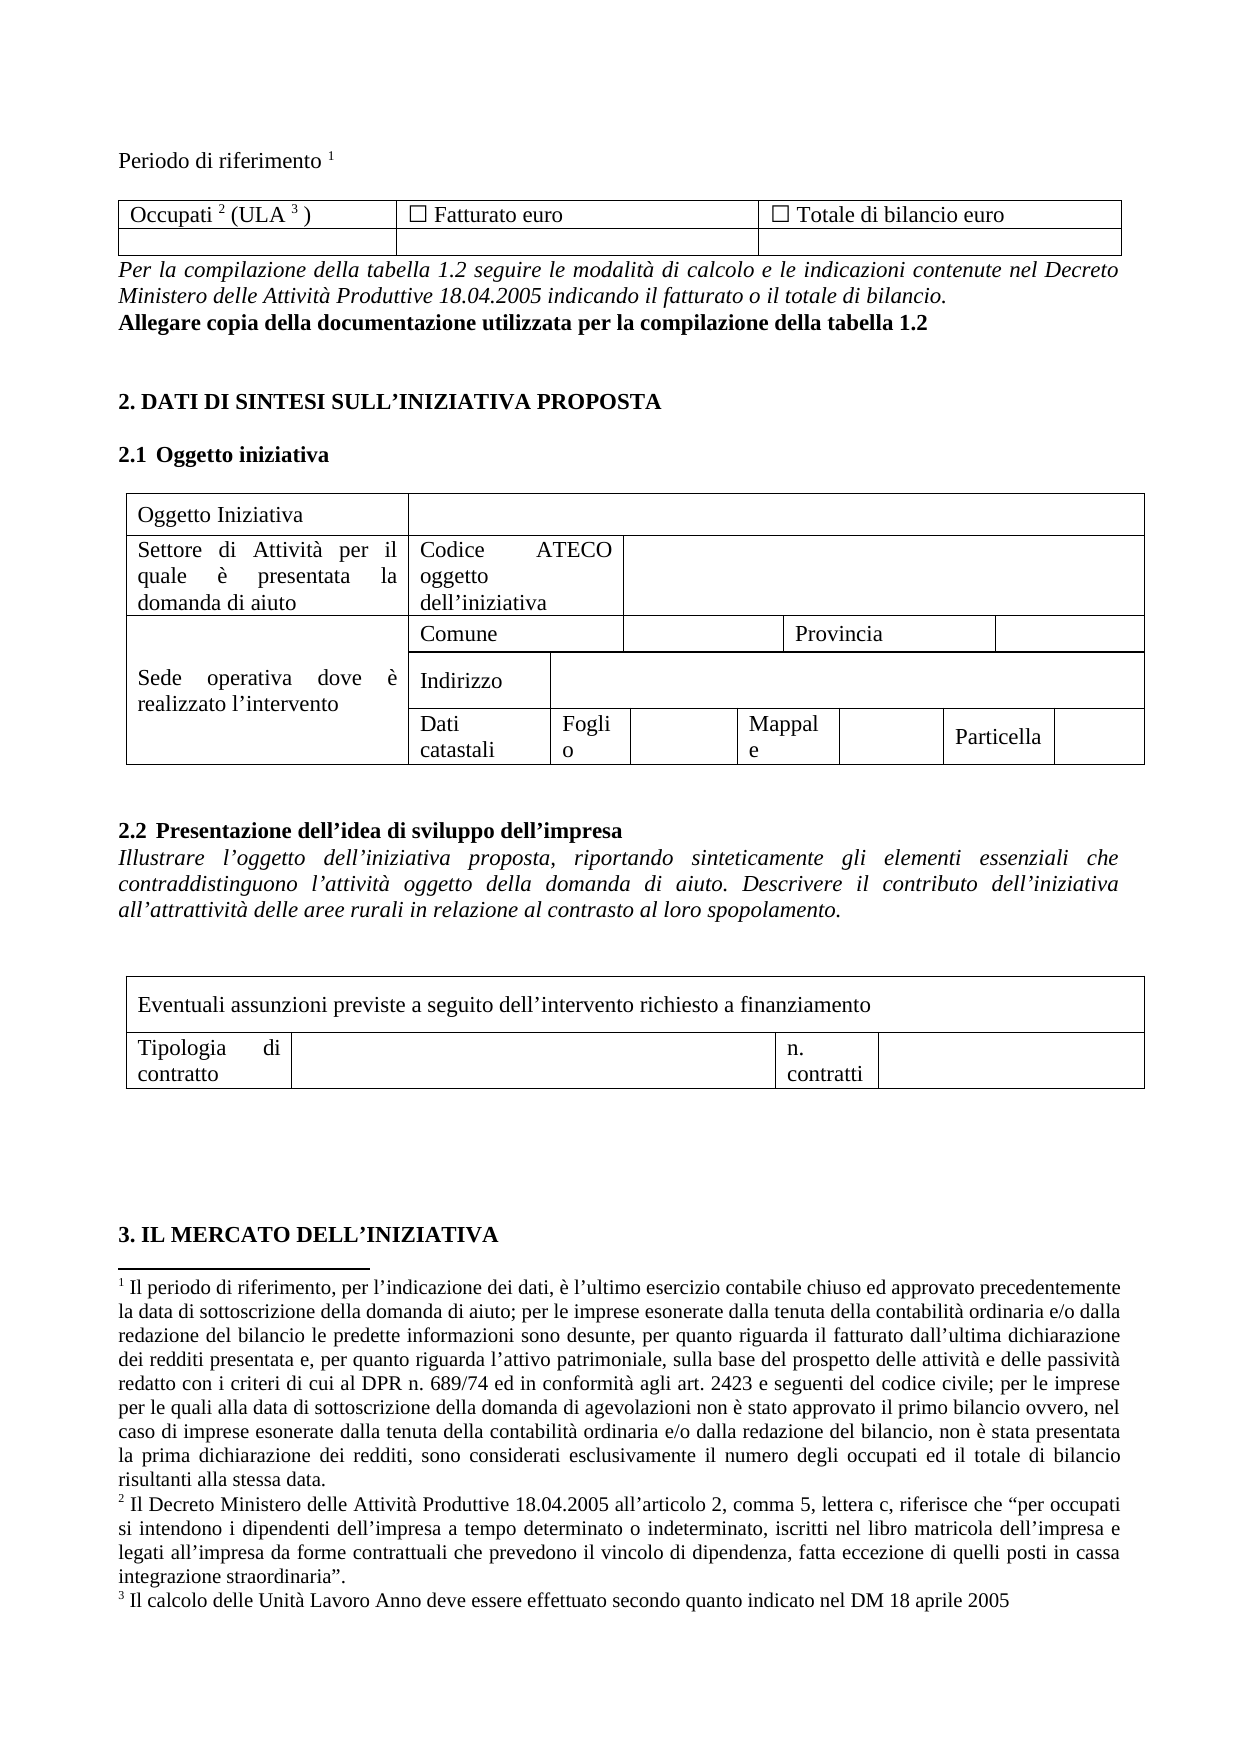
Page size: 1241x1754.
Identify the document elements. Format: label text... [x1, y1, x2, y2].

table_header Eventuali assunzioni previste a seguito dell’intervento richiesto a finanziamento [127, 977, 1144, 1032]
table_cell Tipologia di contratto [127, 1033, 291, 1088]
table_header Occupati (ULA ) [119, 201, 396, 228]
table_header Oggetto Iniziativa [127, 494, 408, 535]
table_cell [759, 229, 1121, 255]
table_cell Codice ATECO oggetto dell’iniziativa [409, 536, 623, 615]
text 2. DATI DI SINTESI SULL’INIZIATIVA PROPOSTA [118, 388, 1122, 414]
table_cell Sede operativa dove è realizzato l’intervento [127, 616, 408, 764]
table_cell [840, 709, 943, 764]
table_header ☐ Totale di bilancio euro [759, 201, 1121, 228]
table_cell [996, 616, 1144, 651]
table_header [409, 494, 1144, 535]
table_cell Particella [944, 709, 1054, 764]
text Allegare copia della documentazione utilizzata per la compilazione della tabella 1.2 [118, 309, 1122, 335]
table_cell Indirizzo [409, 653, 550, 708]
table_cell [119, 229, 396, 255]
table_cell Foglio [551, 709, 630, 764]
table_cell Settore di Attività per il quale è presentata la domanda di aiuto [127, 536, 408, 615]
table_header ☐ Fatturato euro [397, 201, 758, 228]
table_cell [624, 536, 1144, 615]
text Periodo di riferimento [118, 148, 1122, 174]
table_cell [397, 229, 758, 255]
table_cell Comune [409, 616, 623, 651]
list Presentazione dell’idea di sviluppo dell’impresa [118, 817, 1122, 844]
text Per la compilazione della tabella 1.2 seguire le modalità di calcolo e le indicazioni contenute nel Decreto Ministero delle Attività Produttive 18.04.2005 indicando il fatturato o il totale di bilancio. [118, 256, 1122, 309]
table_cell Provincia [784, 616, 995, 651]
table_cell Dati catastali [409, 709, 550, 764]
table_cell Mappale [738, 709, 839, 764]
table_cell [292, 1033, 775, 1088]
table_cell n. contratti [776, 1033, 878, 1088]
table_cell [624, 616, 783, 651]
text Illustrare l’oggetto dell’iniziativa proposta, riportando sinteticamente gli elementi essenziali che contraddistinguono l’attività oggetto della domanda di aiuto. Descrivere il contributo dell’iniziativa all’attrattività delle aree rurali in relazione al contrasto al loro spopolamento. [118, 844, 1122, 923]
list Oggetto iniziativa [118, 441, 1122, 467]
table_cell [551, 653, 1144, 708]
table_cell [631, 709, 737, 764]
table_cell [1055, 709, 1144, 764]
text 3. IL MERCATO DELL’INIZIATIVA [118, 1221, 1122, 1247]
table_cell [879, 1033, 1144, 1088]
